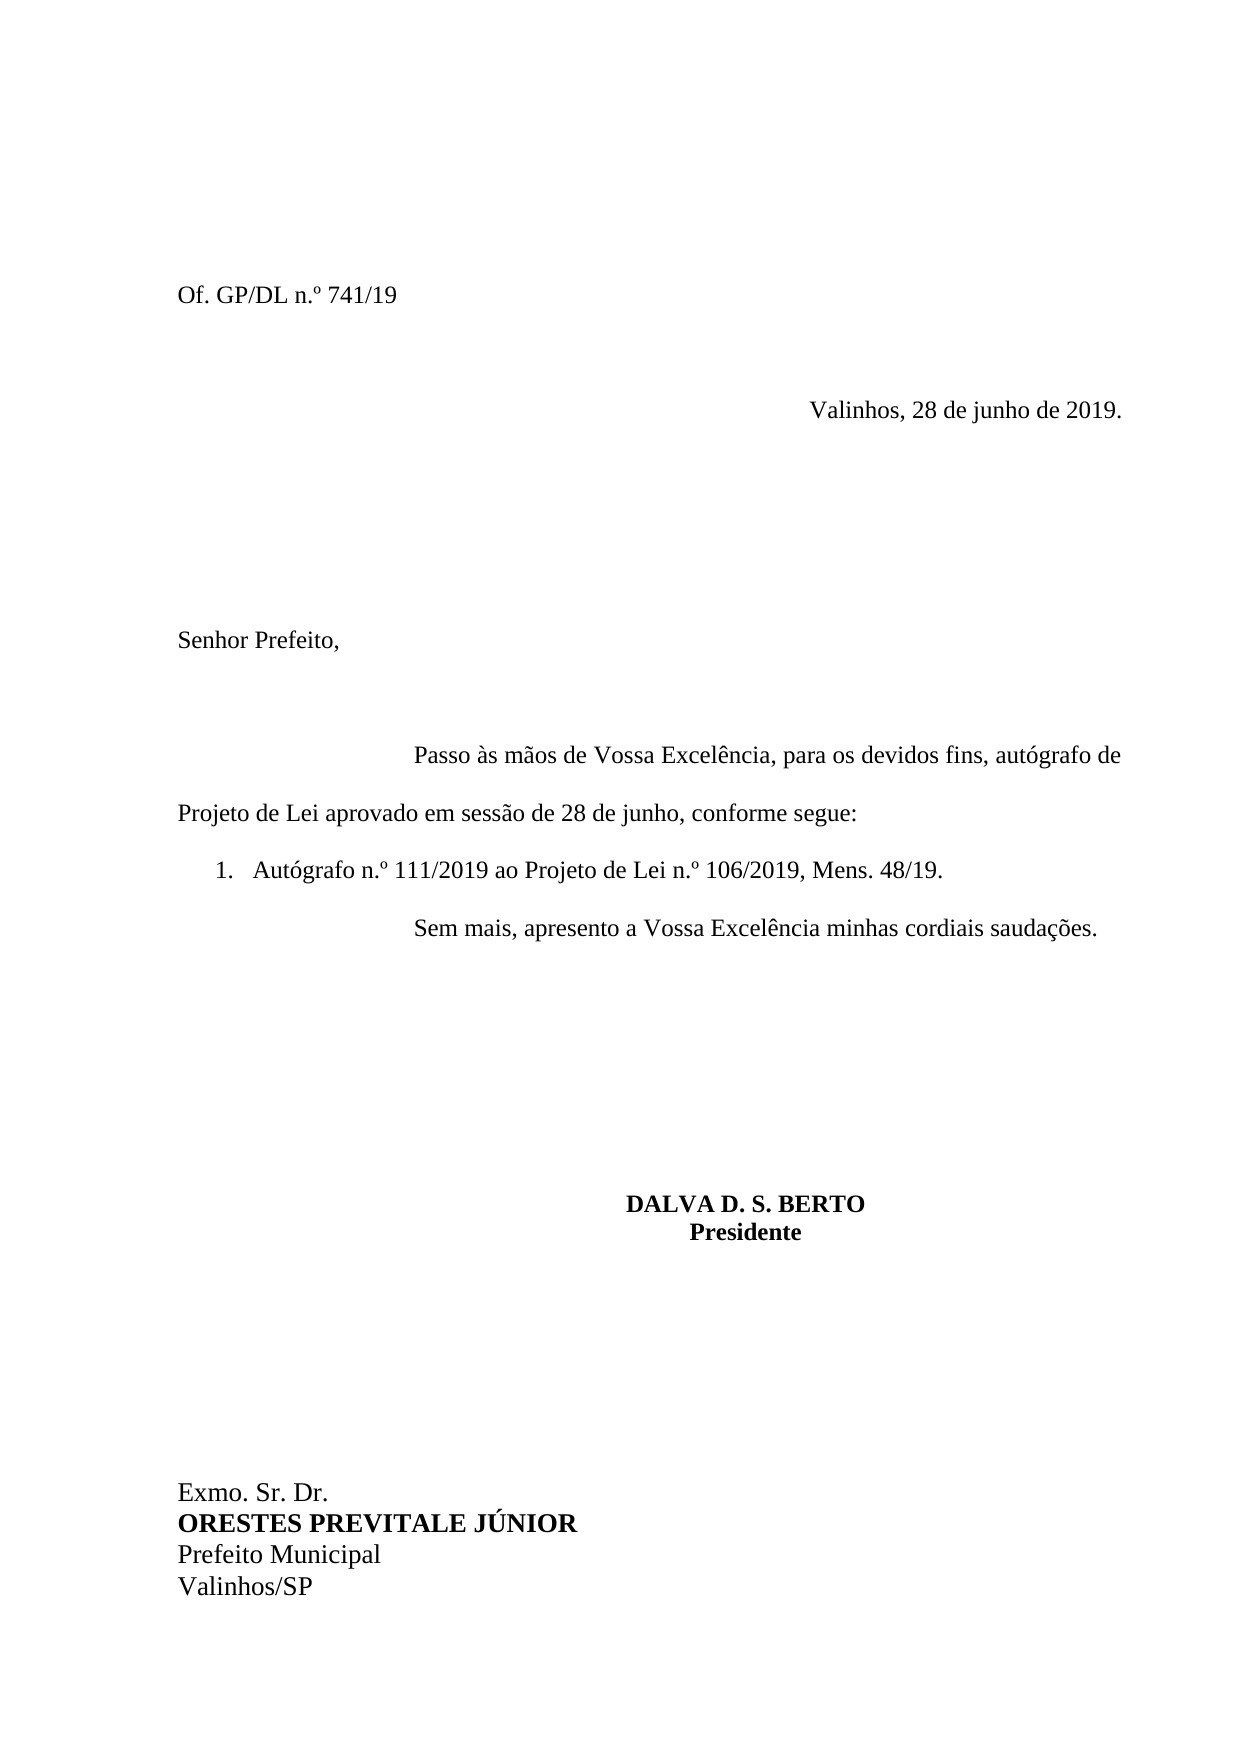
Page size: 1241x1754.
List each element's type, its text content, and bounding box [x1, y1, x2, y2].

text Exmo. Sr. Dr. [177, 1476, 1122, 1507]
text Dalva D. S. Berto [369, 1189, 1122, 1217]
text ORESTES PREVITALE JÚNIOR [177, 1507, 1122, 1538]
text Presidente [369, 1217, 1122, 1246]
text Of. GP/DL n.º /19 [177, 281, 1122, 309]
list Sem mais, apresento a Vossa Excelência minhas cordiais saudações. [177, 913, 1122, 942]
text Passo às mãos de Vossa Excelência, para os devidos fins, autógrafo de Projeto de Lei aprovado em sessão de 28 de junho, conforme segue: [177, 741, 1122, 827]
text Valinhos, 28 de junho de 2019. [177, 396, 1122, 424]
list Autógrafo n.º 111/2019 ao Projeto de Lei n.º 106/2019, Mens. 48/19. [215, 856, 1122, 884]
text Prefeito Municipal [177, 1538, 1122, 1570]
text Valinhos/SP [177, 1570, 1122, 1601]
text Senhor Prefeito, [177, 626, 1122, 654]
